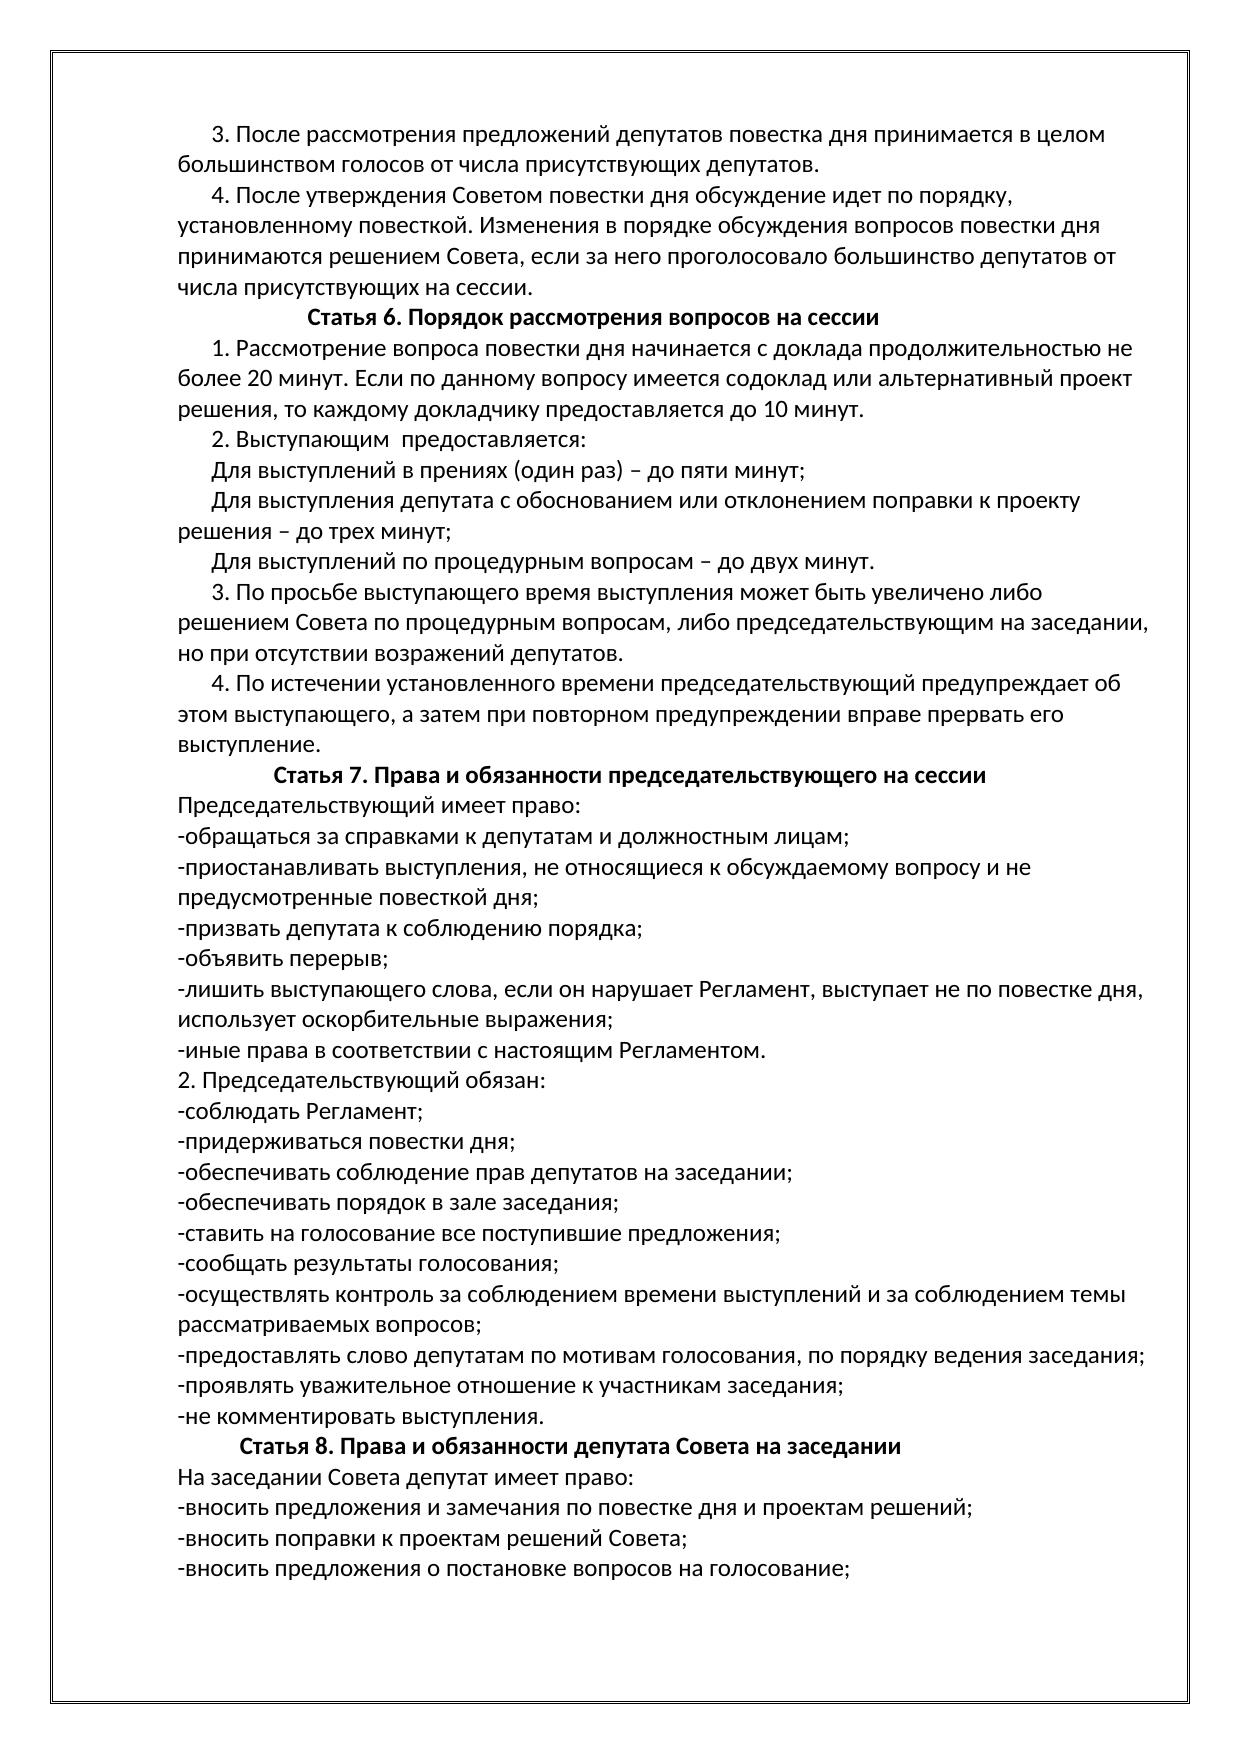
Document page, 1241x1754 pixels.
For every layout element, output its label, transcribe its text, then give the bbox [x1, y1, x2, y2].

text Статья 8. Права и обязанности депутата Совета на заседании [177, 1431, 1152, 1461]
text -приостанавливать выступления, не относящиеся к обсуждаемому вопросу и не предусмотренные повесткой дня; [177, 851, 1152, 912]
text -придерживаться повестки дня; [177, 1125, 1152, 1156]
text 2. Председательствующий обязан: [177, 1064, 1152, 1095]
text -вносить поправки к проектам решений Совета; [177, 1522, 1152, 1553]
text -объявить перерыв; [177, 942, 1152, 973]
text 4. После утверждения Советом повестки дня обсуждение идет по порядку, установленному повесткой. Изменения в порядке обсуждения вопросов повестки дня принимаются решением Совета, если за него проголосовало большинство депутатов от числа присутствующих на сессии. [177, 179, 1152, 301]
text 1. Рассмотрение вопроса повестки дня начинается с доклада продолжительностью не более 20 минут. Если по данному вопросу имеется содоклад или альтернативный проект решения, то каждому докладчику предоставляется до 10 минут. [177, 332, 1152, 423]
text -лишить выступающего слова, если он нарушает Регламент, выступает не по повестке дня, использует оскорбительные выражения; [177, 973, 1152, 1034]
text -вносить предложения о постановке вопросов на голосование; [177, 1553, 1152, 1583]
text 3. После рассмотрения предложений депутатов повестка дня принимается в целом большинством голосов от числа присутствующих депутатов. [177, 118, 1152, 179]
text Статья 7. Права и обязанности председательствующего на сессии [177, 759, 1152, 789]
text Статья 6. Порядок рассмотрения вопросов на сессии [177, 301, 1152, 332]
text Для выступления депутата с обоснованием или отклонением поправки к проекту решения – до трех минут; [177, 484, 1152, 545]
text На заседании Совета депутат имеет право: [177, 1461, 1152, 1492]
text -осуществлять контроль за соблюдением времени выступлений и за соблюдением темы рассматриваемых вопросов; [177, 1278, 1152, 1339]
text 2. Выступающим предоставляется: [177, 423, 1152, 454]
text -сообщать результаты голосования; [177, 1247, 1152, 1278]
text Председательствующий имеет право: [177, 789, 1152, 820]
text -обеспечивать порядок в зале заседания; [177, 1186, 1152, 1217]
text -не комментировать выступления. [177, 1400, 1152, 1431]
text -вносить предложения и замечания по повестке дня и проектам решений; [177, 1492, 1152, 1522]
text Для выступлений в прениях (один раз) – до пяти минут; [177, 454, 1152, 484]
text -иные права в соответствии с настоящим Регламентом. [177, 1034, 1152, 1064]
text 3. По просьбе выступающего время выступления может быть увеличено либо решением Совета по процедурным вопросам, либо председательствующим на заседании, но при отсутствии возражений депутатов. [177, 576, 1152, 667]
text -соблюдать Регламент; [177, 1095, 1152, 1125]
text Для выступлений по процедурным вопросам – до двух минут. [177, 545, 1152, 576]
text -проявлять уважительное отношение к участникам заседания; [177, 1369, 1152, 1400]
text -призвать депутата к соблюдению порядка; [177, 912, 1152, 942]
text 4. По истечении установленного времени председательствующий предупреждает об этом выступающего, а затем при повторном предупреждении вправе прервать его выступление. [177, 667, 1152, 759]
text -ставить на голосование все поступившие предложения; [177, 1217, 1152, 1247]
text -обеспечивать соблюдение прав депутатов на заседании; [177, 1156, 1152, 1186]
text -предоставлять слово депутатам по мотивам голосования, по порядку ведения заседания; [177, 1339, 1152, 1369]
text -обращаться за справками к депутатам и должностным лицам; [177, 820, 1152, 851]
